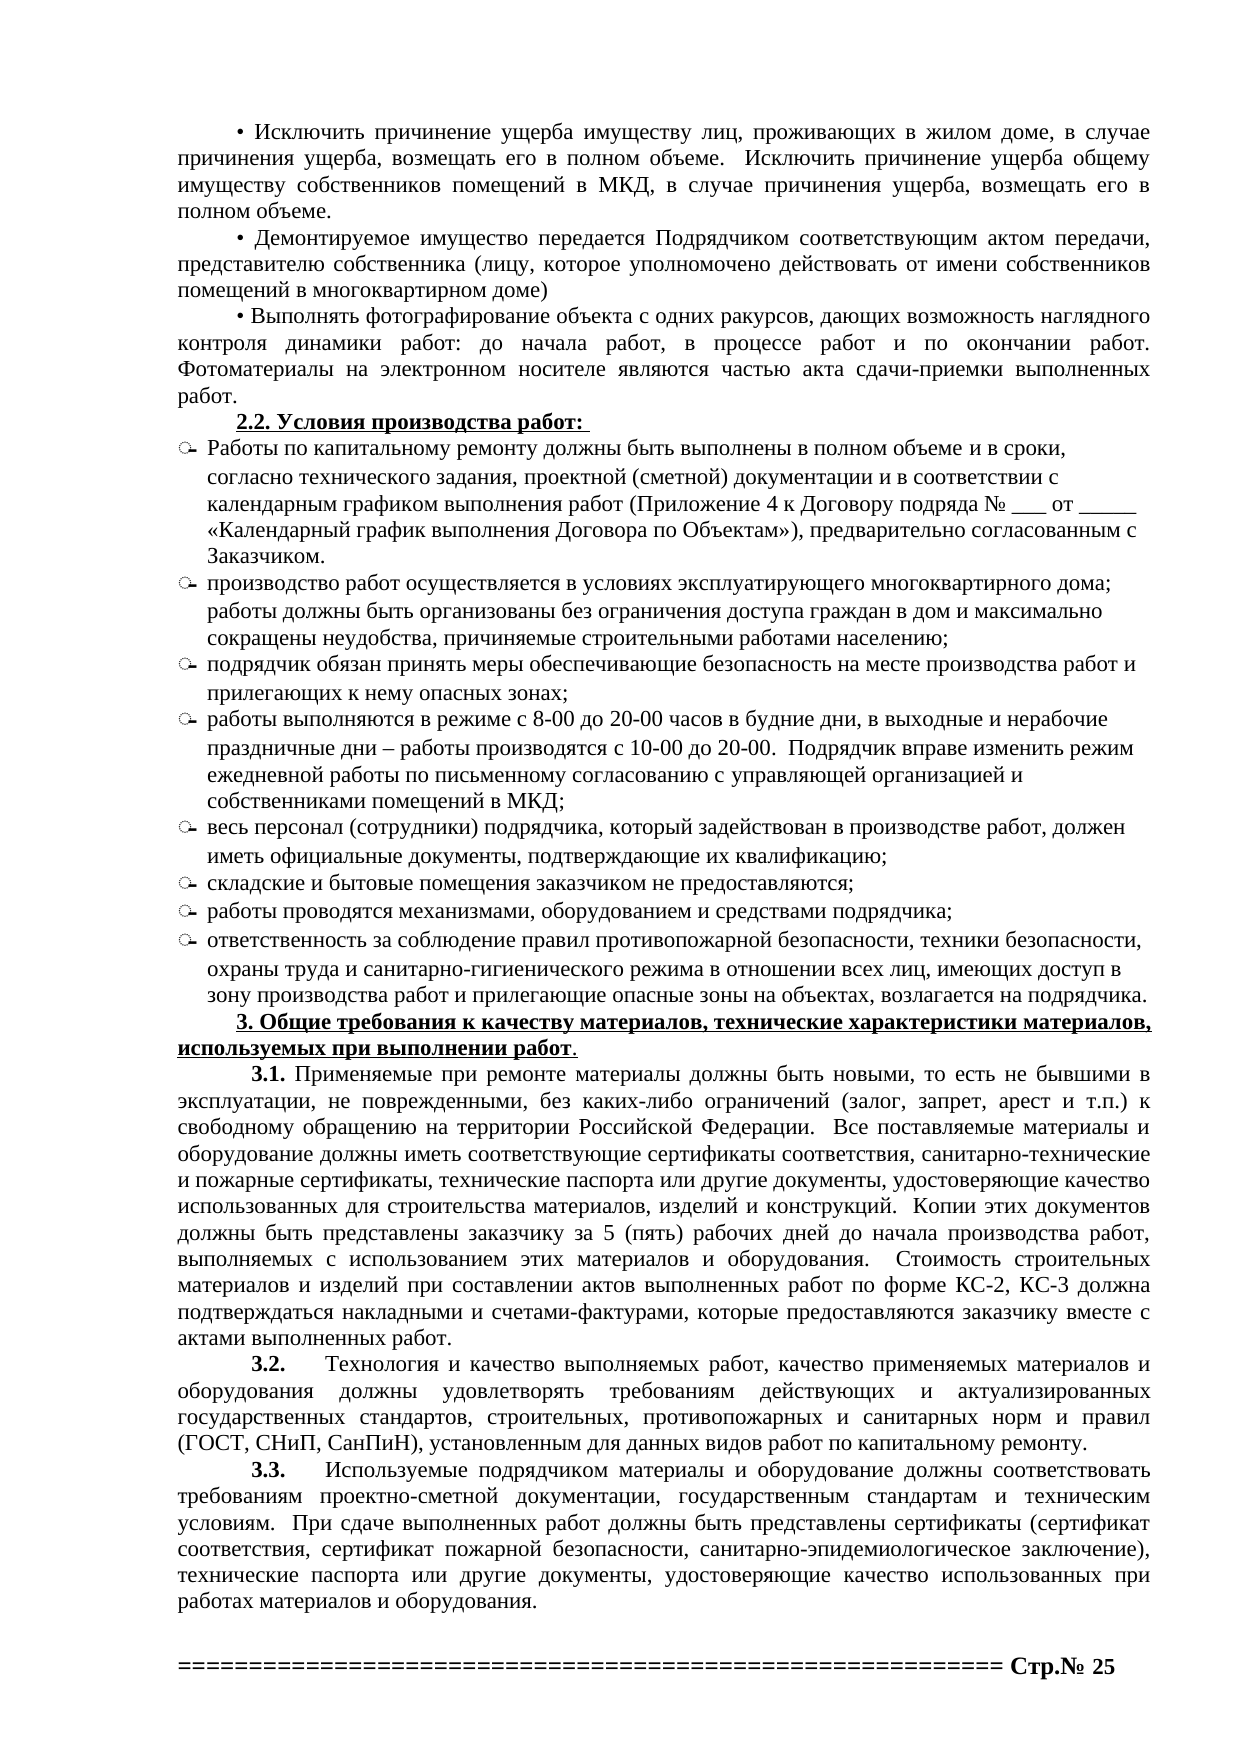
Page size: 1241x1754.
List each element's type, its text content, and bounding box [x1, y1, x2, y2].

list складские и бытовые помещения заказчиком не предоставляются; [177, 868, 1152, 897]
list производство работ осуществляется в условиях эксплуатирующего многоквартирного дома; работы должны быть организованы без ограничения доступа граждан в дом и максимально сокращены неудобства, причиняемые строительными работами населению; [177, 569, 1152, 650]
list весь персонал (сотрудники) подрядчика, который задействован в производстве работ, должен иметь официальные документы, подтверждающие их квалификацию; [177, 813, 1152, 868]
text • Демонтируемое имущество передается Подрядчиком соответствующим актом передачи, представителю собственника (лицу, которое уполномочено действовать от имени собственников помещений в многоквартирном доме) [177, 223, 1152, 303]
text • Исключить причинение ущерба имуществу лиц, проживающих в жилом доме, в случае причинения ущерба, возмещать его в полном объеме. Исключить причинение ущерба общему имуществу собственников помещений в МКД, в случае причинения ущерба, возмещать его в полном объеме. [177, 118, 1152, 223]
text 2.2. Условия производства работ: [177, 408, 1152, 434]
text 3.3. Используемые подрядчиком материалы и оборудование должны соответствовать требованиям проектно-сметной документации, государственным стандартам и техническим условиям. При сдаче выполненных работ должны быть представлены сертификаты (сертификат соответствия, сертификат пожарной безопасности, санитарно-эпидемиологическое заключение), технические паспорта или другие документы, удостоверяющие качество использованных при работах материалов и оборудования. [177, 1456, 1152, 1614]
text 3. Общие требования к качеству материалов, технические характеристики материалов, используемых при выполнении работ. [177, 1008, 1152, 1061]
text 3.1. Применяемые при ремонте материалы должны быть новыми, то есть не бывшими в эксплуатации, не поврежденными, без каких-либо ограничений (залог, запрет, арест и т.п.) к свободному обращению на территории Российской Федерации. Все поставляемые материалы и оборудование должны иметь соответствующие сертификаты соответствия, санитарно-технические и пожарные сертификаты, технические паспорта или другие документы, удостоверяющие качество использованных для строительства материалов, изделий и конструкций. Копии этих документов должны быть представлены заказчику за 5 (пять) рабочих дней до начала производства работ, выполняемых с использованием этих материалов и оборудования. Стоимость строительных материалов и изделий при составлении актов выполненных работ по форме КС-2, КС-3 должна подтверждаться накладными и счетами-фактурами, которые предоставляются заказчику вместе с актами выполненных работ. [177, 1061, 1152, 1350]
text • Выполнять фотографирование объекта с одних ракурсов, дающих возможность наглядного контроля динамики работ: до начала работ, в процессе работ и по окончании работ. Фотоматериалы на электронном носителе являются частью акта сдачи-приемки выполненных работ. [177, 303, 1152, 408]
list работы выполняются в режиме с 8-00 до 20-00 часов в будние дни, в выходные и нерабочие праздничные дни – работы производятся с 10-00 до 20-00. Подрядчик вправе изменить режим ежедневной работы по письменному согласованию с управляющей организацией и собственниками помещений в МКД; [177, 705, 1152, 813]
list ответственность за соблюдение правил противопожарной безопасности, техники безопасности, охраны труда и санитарно-гигиенического режима в отношении всех лиц, имеющих доступ в зону производства работ и прилегающие опасные зоны на объектах, возлагается на подрядчика. [177, 926, 1152, 1008]
list Работы по капитальному ремонту должны быть выполнены в полном объеме и в сроки, согласно технического задания, проектной (сметной) документации и в соответствии с календарным графиком выполнения работ (Приложение 4 к Договору подряда № ___ от _____ «Календарный график выполнения Договора по Объектам»), предварительно согласованным с Заказчиком. [177, 434, 1152, 569]
text 3.2. Технология и качество выполняемых работ, качество применяемых материалов и оборудования должны удовлетворять требованиям действующих и актуализированных государственных стандартов, строительных, противопожарных и санитарных норм и правил (ГОСТ, СНиП, СанПиН), установленным для данных видов работ по капитальному ремонту. [177, 1350, 1152, 1456]
list работы проводятся механизмами, оборудованием и средствами подрядчика; [177, 897, 1152, 926]
list подрядчик обязан принять меры обеспечивающие безопасность на месте производства работ и прилегающих к нему опасных зонах; [177, 650, 1152, 705]
